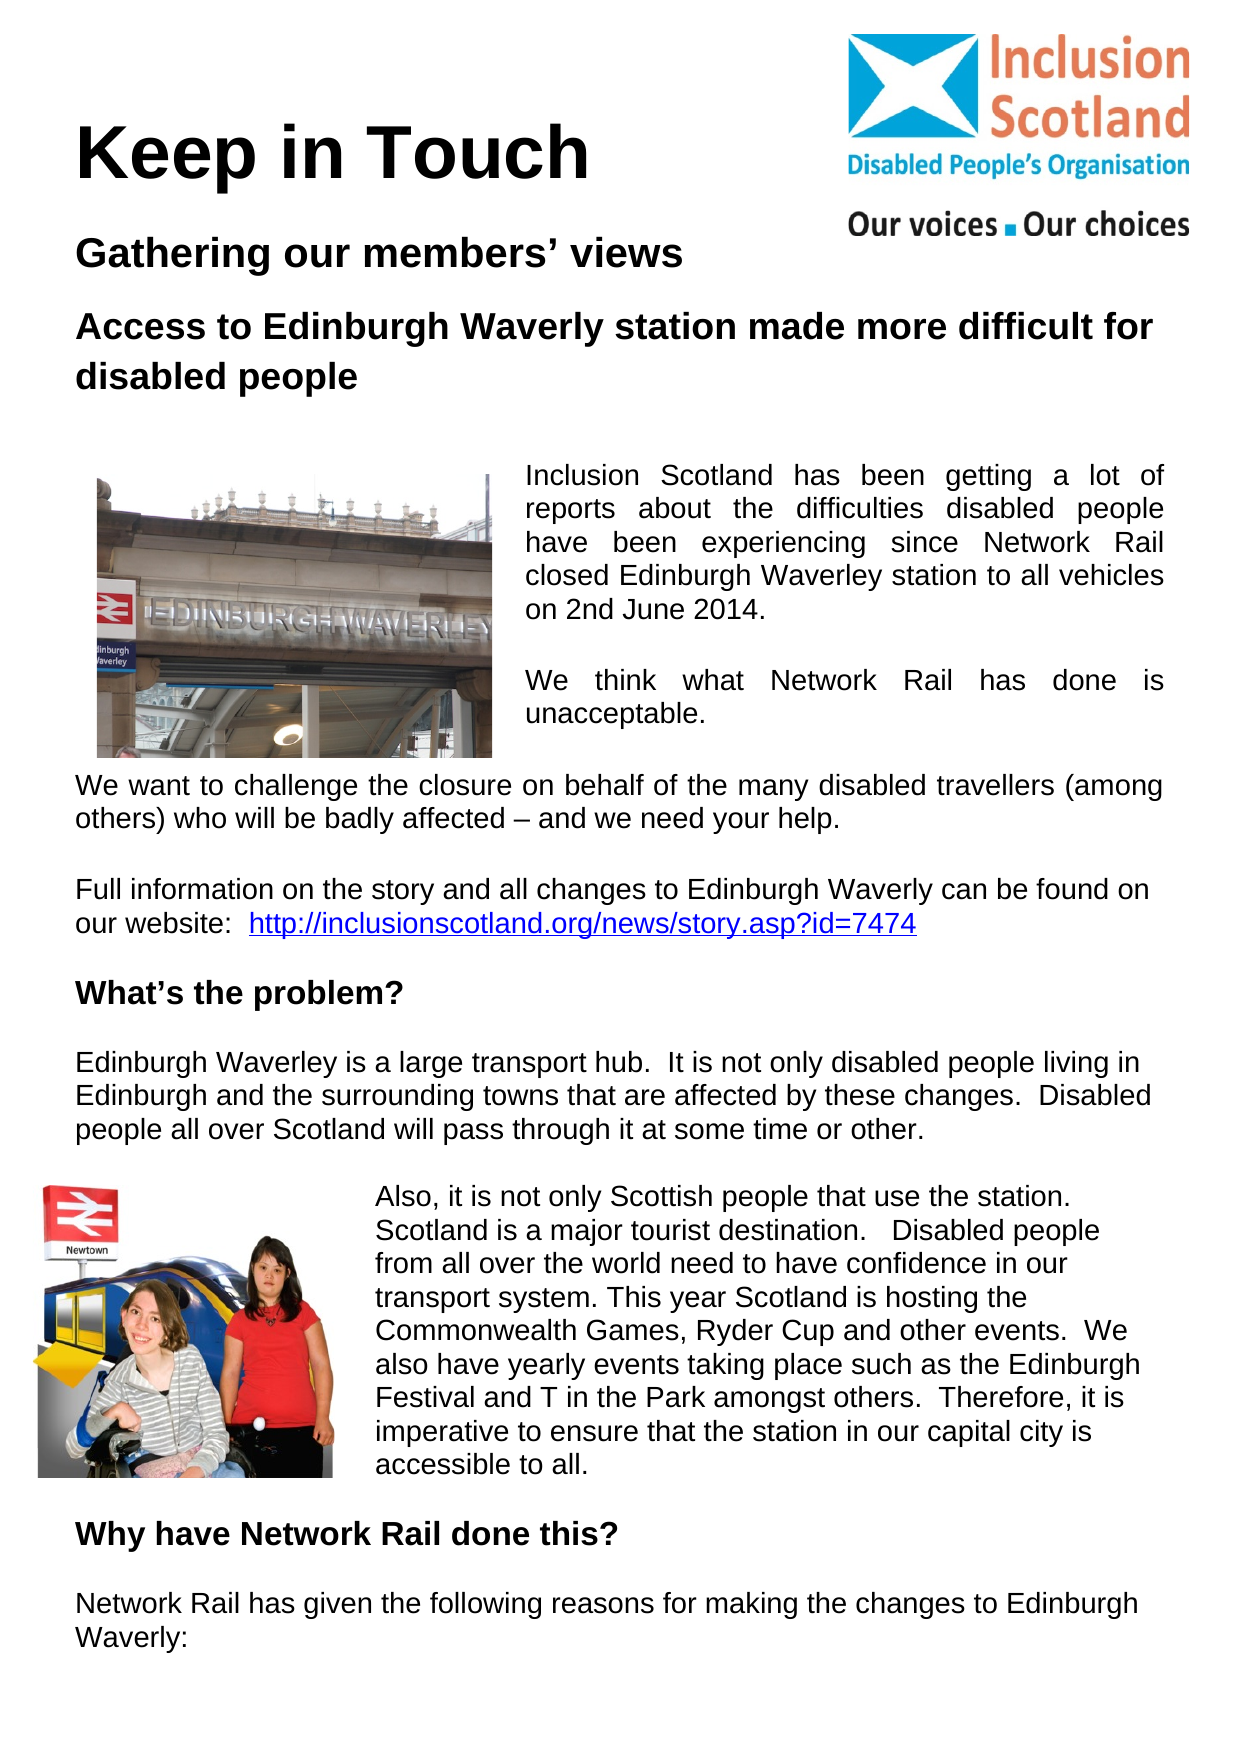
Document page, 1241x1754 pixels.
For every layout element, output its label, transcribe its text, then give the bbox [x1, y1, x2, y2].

text What’s the problem? [75, 973, 1165, 1011]
text Full information on the story and all changes to Edinburgh Waverly can be found on our website: http://inclusionscotland.org/news/story.asp?id=7474 [75, 872, 1165, 939]
picture [848, 34, 1190, 236]
text Gathering our members’ views [75, 228, 1165, 276]
text We think what Network Rail has done is unacceptable. [525, 663, 1165, 730]
text Inclusion Scotland has been getting a lot of reports about the difficulties disabled people have been experiencing since Network Rail closed Edinburgh Waverley station to all vehicles on 2nd June 2014. [525, 458, 1165, 626]
text Why have Network Rail done this? [75, 1514, 1165, 1553]
text Edinburgh Waverley is a large transport hub. It is not only disabled people living in Edinburgh and the surrounding towns that are affected by these changes. Disabled people all over Scotland will pass through it at some time or other. [75, 1045, 1165, 1145]
text Keep in Touch [75, 108, 1165, 195]
text We want to challenge the closure on behalf of the many disabled travellers (among others) who will be badly affected – and we need your help. [75, 768, 1165, 835]
picture [32, 1185, 335, 1478]
picture [96, 474, 493, 758]
text Access to Edinburgh Waverly station made more difficult for disabled people [75, 304, 1165, 397]
text Network Rail has given the following reasons for making the changes to Edinburgh Waverly: [75, 1586, 1165, 1653]
text Also, it is not only Scottish people that use the station. Scotland is a major tourist destination. Disabled people from all over the world need to have confidence in our transport system. This year Scotland is hosting the Commonwealth Games, Ryder Cup and other events. We also have yearly events taking place such as the Edinburgh Festival and T in the Park amongst others. Therefore, it is imperative to ensure that the station in our capital city is accessible to all. [375, 1179, 1165, 1481]
